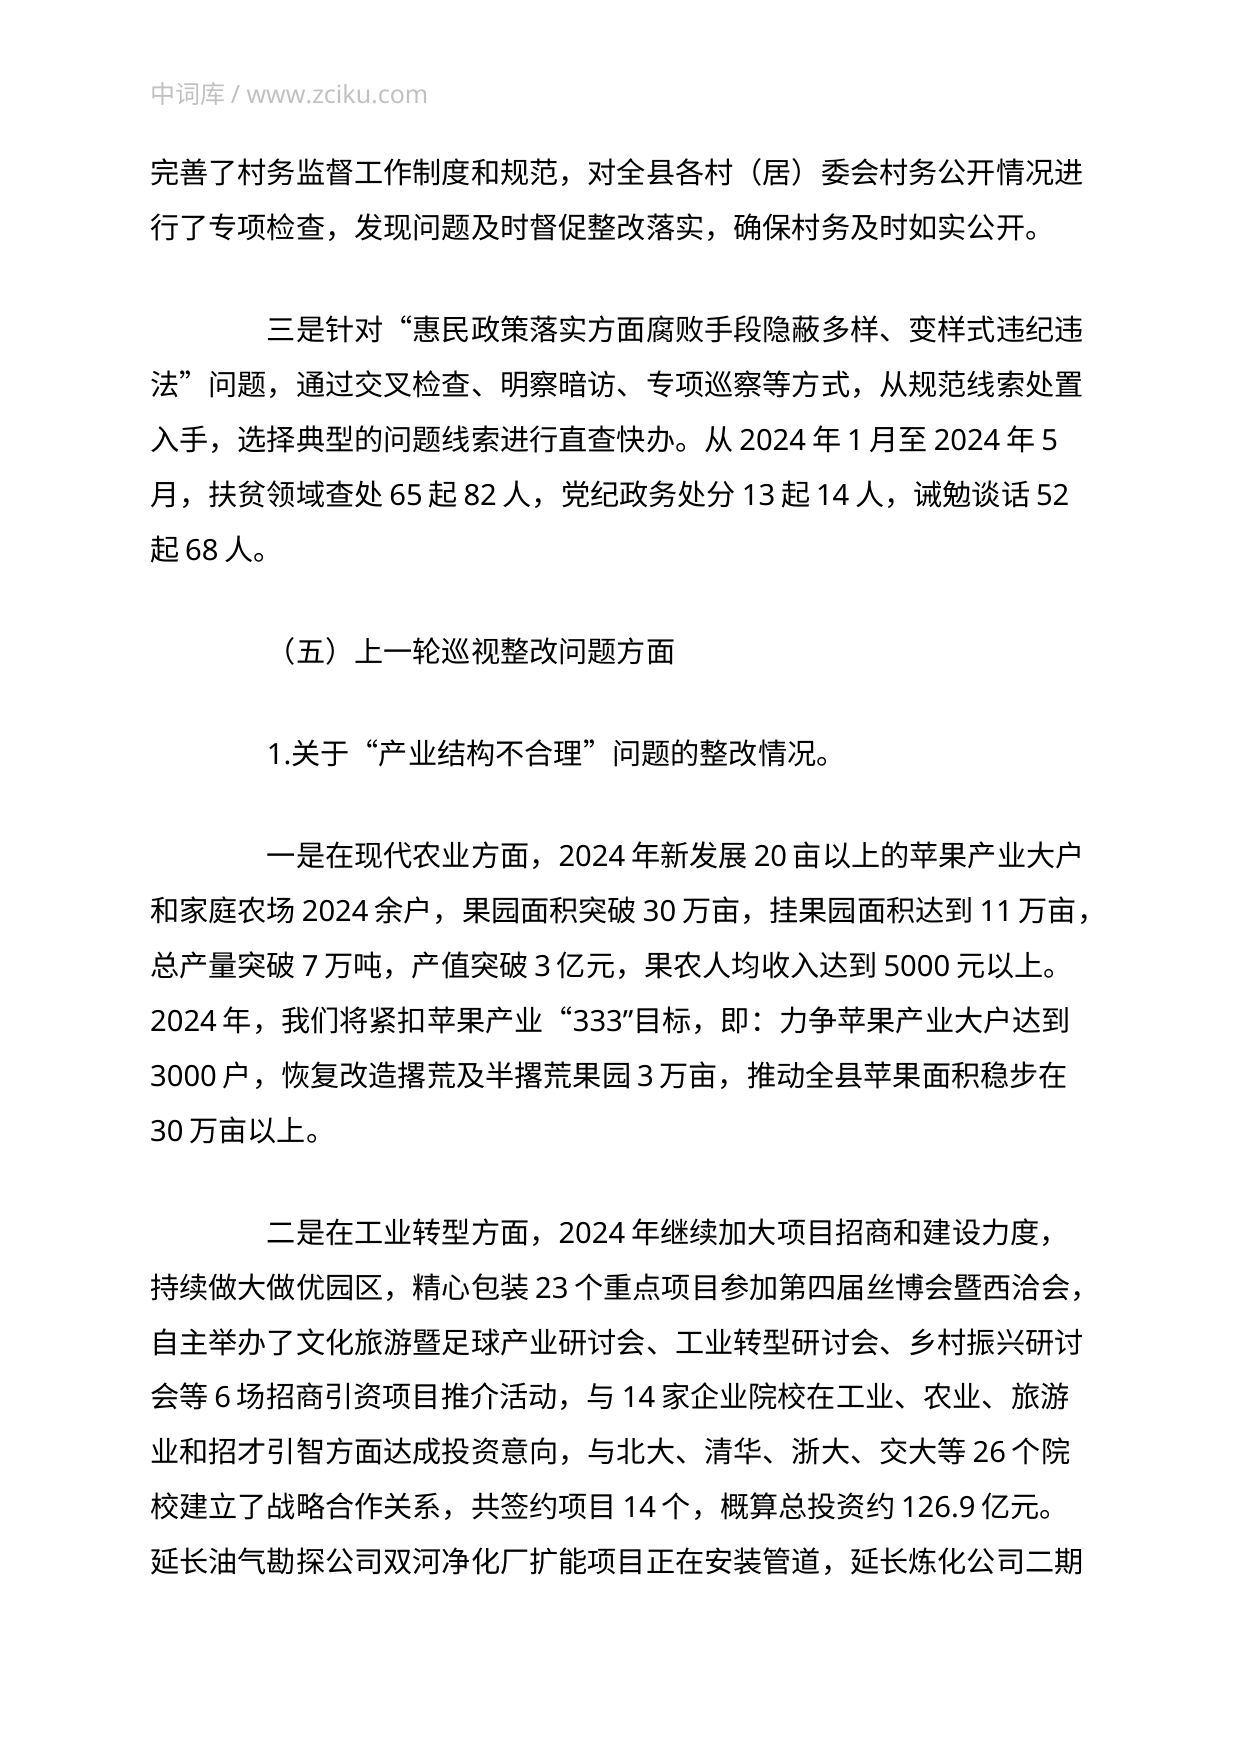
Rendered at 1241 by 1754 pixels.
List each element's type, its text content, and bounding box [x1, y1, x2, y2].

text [150, 1209, 1090, 1581]
text （五）上一轮巡视整改问题方面 [150, 628, 1090, 671]
text 三是针对“惠民政策落实方面腐败手段隐蔽多样、变样式违纪违法”问题，通过交叉检查、明察暗访、专项巡察等方式，从规范线索处置入手，选择典型的问题线索进行直查快办。从2024年1月至2024年5月，扶贫领域查处65起82人，党纪政务处分13起14人，诫勉谈话52起68人。 [150, 307, 1090, 569]
text 一是在现代农业方面，2024年新发展20亩以上的苹果产业大户和家庭农场2024余户，果园面积突破30万亩，挂果园面积达到11万亩，总产量突破7万吨，产值突破3亿元，果农人均收入达到5000元以上。2024年，我们将紧扣苹果产业“333”目标，即：力争苹果产业大户达到3000户，恢复改造撂荒及半撂荒果园3万亩，推动全县苹果面积稳步在30万亩以上。 [150, 832, 1090, 1149]
text 1.关于“产业结构不合理”问题的整改情况。 [150, 730, 1090, 773]
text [150, 150, 1090, 247]
